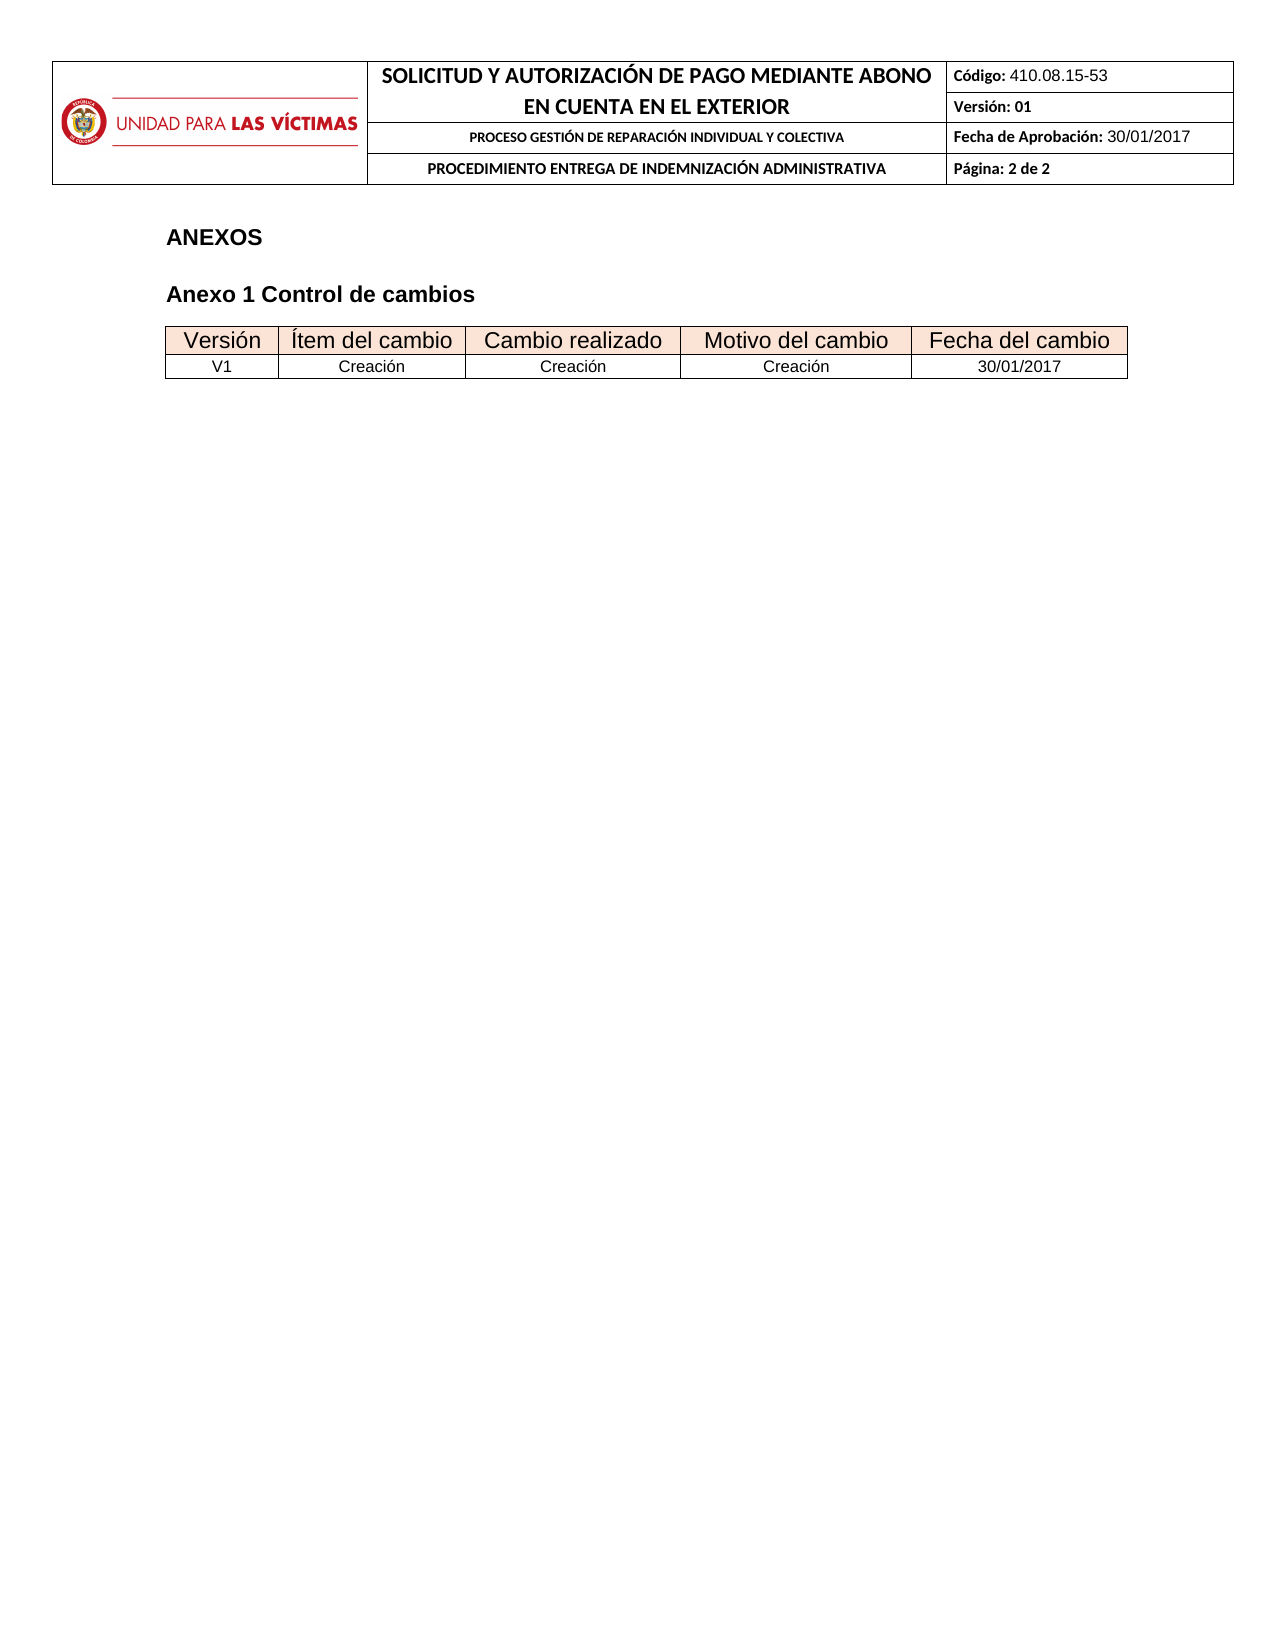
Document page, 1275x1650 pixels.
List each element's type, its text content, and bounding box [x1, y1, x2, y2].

table_cell Creación [681, 355, 911, 378]
table_cell 30/01/2017 [912, 355, 1127, 378]
table_cell Creación [279, 355, 465, 378]
table_cell V1 [166, 355, 278, 378]
table_header Ítem del cambio [279, 327, 465, 354]
picture [61, 93, 359, 151]
table_header Motivo del cambio [681, 327, 911, 354]
table_cell Creación [466, 355, 680, 378]
text Anexo 1 Control de cambios [62, 281, 1208, 307]
table_header Fecha del cambio [912, 327, 1127, 354]
table_header Cambio realizado [466, 327, 680, 354]
table_header Versión [166, 327, 278, 354]
text ANEXOS [62, 224, 1208, 250]
